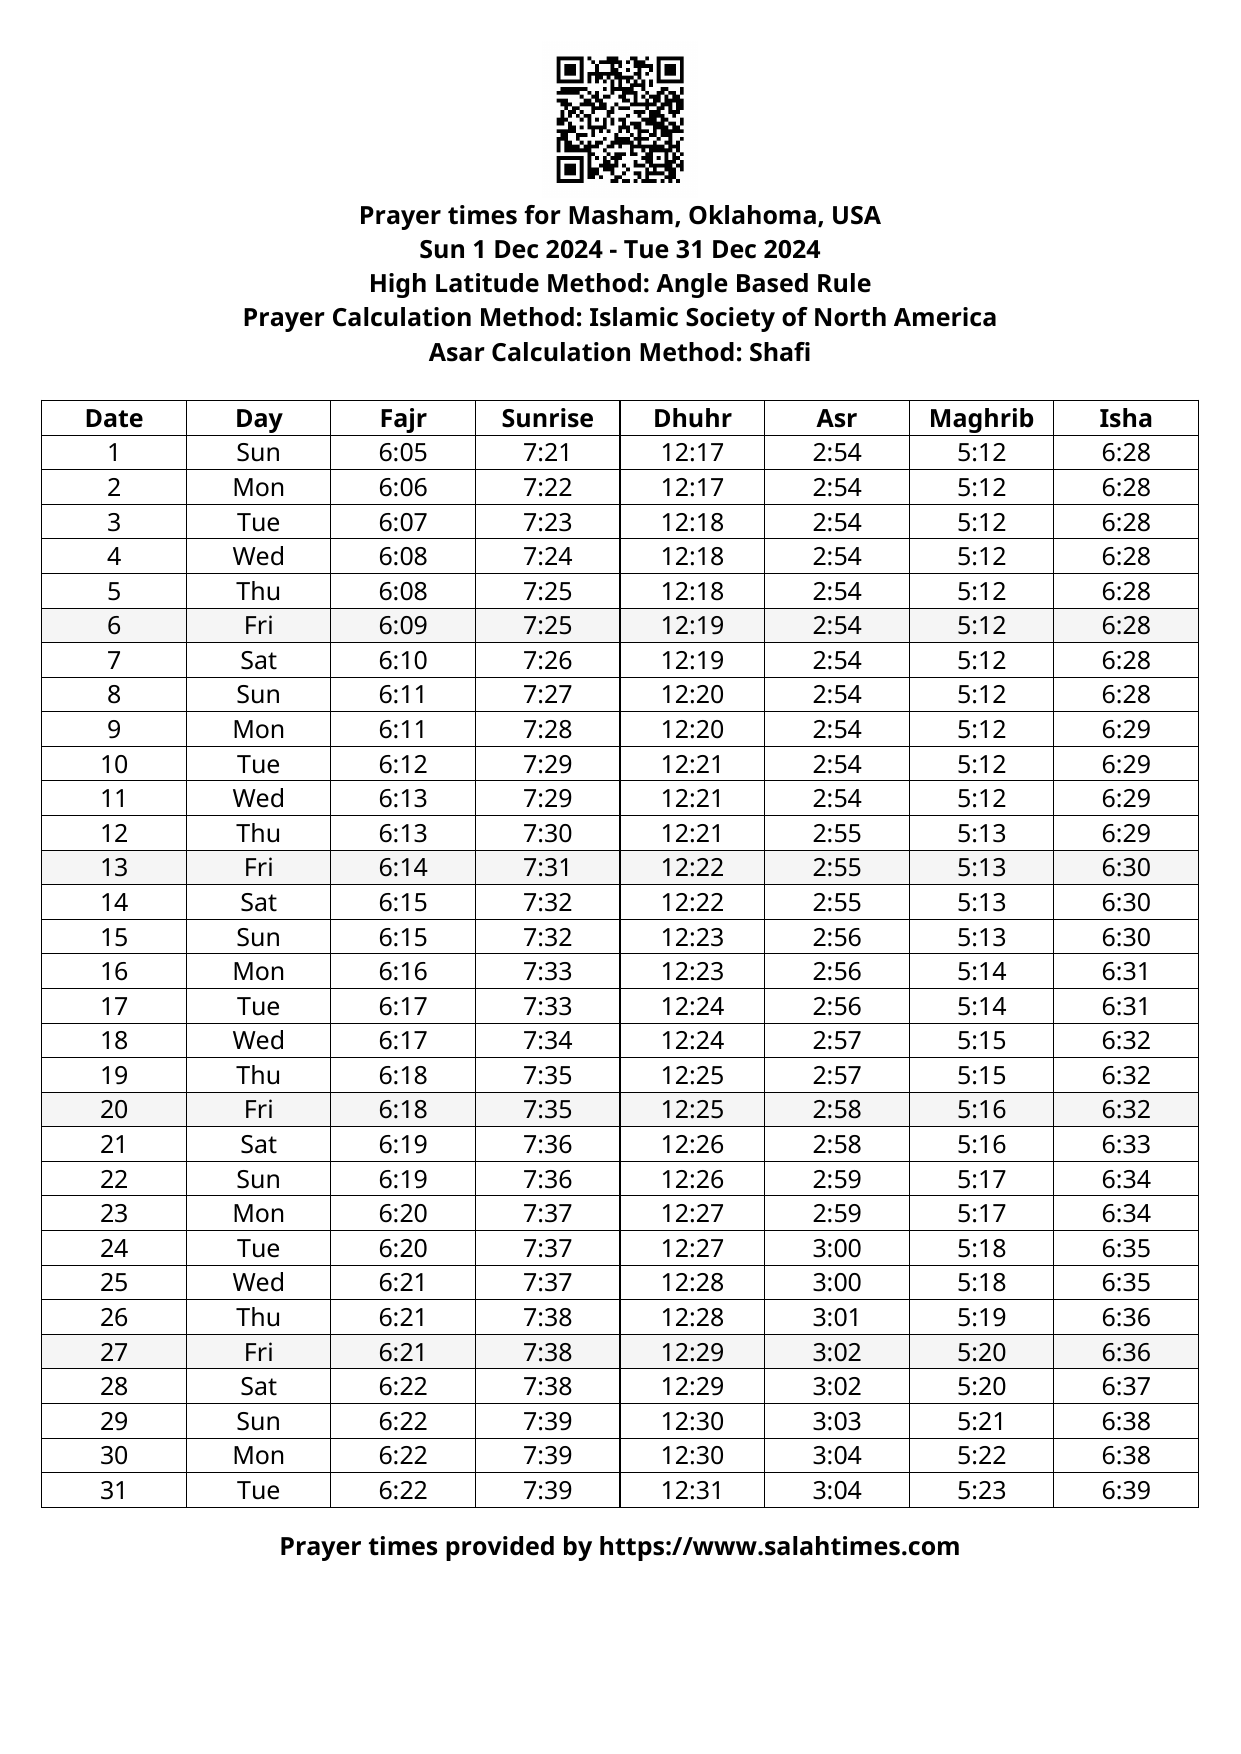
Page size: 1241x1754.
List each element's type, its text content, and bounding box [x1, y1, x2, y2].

table_cell 5:14 [910, 954, 1053, 988]
table_cell Wed [187, 539, 330, 573]
table_cell 5:12 [910, 781, 1053, 815]
table_header Day [187, 401, 330, 434]
table_cell Sun [187, 1404, 330, 1437]
table_cell Wed [187, 781, 330, 815]
table_cell 6:07 [331, 505, 475, 538]
table_cell 2:59 [765, 1196, 909, 1230]
table_cell 7:32 [476, 920, 619, 953]
table_cell 6:11 [331, 678, 475, 711]
table_cell 2:55 [765, 816, 909, 849]
table_cell 24 [42, 1231, 186, 1264]
table_cell Wed [187, 1024, 330, 1057]
table_cell 2:57 [765, 1058, 909, 1092]
table_cell 7:34 [476, 1024, 619, 1057]
table_cell 6:34 [1054, 1162, 1198, 1195]
table_cell 3:00 [765, 1231, 909, 1264]
table_cell 12:19 [621, 609, 764, 642]
table_cell 2:54 [765, 747, 909, 780]
table_cell 5:12 [910, 712, 1053, 746]
table_cell 5:13 [910, 885, 1053, 919]
table_cell 6:11 [331, 712, 475, 746]
table_cell 6:10 [331, 643, 475, 677]
table_cell 5:17 [910, 1162, 1053, 1195]
table_cell 28 [42, 1369, 186, 1403]
table_cell 30 [42, 1439, 186, 1472]
table_cell 19 [42, 1058, 186, 1092]
table_cell 6:29 [1054, 781, 1198, 815]
table_cell 12 [42, 816, 186, 849]
table_cell 6:18 [331, 1058, 475, 1092]
table_cell 2:54 [765, 539, 909, 573]
table_cell 1 [42, 436, 186, 469]
table_cell 13 [42, 851, 186, 884]
table_cell 6:30 [1054, 885, 1198, 919]
table_cell 5:12 [910, 436, 1053, 469]
table_cell 6:21 [331, 1266, 475, 1299]
table_cell Tue [187, 505, 330, 538]
table_cell 7:38 [476, 1369, 619, 1403]
table_cell 6:28 [1054, 505, 1198, 538]
table_cell 6:28 [1054, 470, 1198, 504]
table_cell 12:17 [621, 470, 764, 504]
table_cell 6:32 [1054, 1058, 1198, 1092]
table_cell 6:29 [1054, 747, 1198, 780]
table_cell 12:18 [621, 574, 764, 607]
text High Latitude Method: Angle Based Rule [42, 266, 1198, 300]
table_header Asr [765, 401, 909, 434]
table_cell Tue [187, 989, 330, 1022]
table_cell 17 [42, 989, 186, 1022]
table_cell Mon [187, 712, 330, 746]
table_cell 6:31 [1054, 954, 1198, 988]
table_cell 7:27 [476, 678, 619, 711]
table_cell 7:36 [476, 1127, 619, 1161]
table_cell 5:21 [910, 1404, 1053, 1437]
table_cell 12:26 [621, 1127, 764, 1161]
table_cell 6:21 [331, 1300, 475, 1334]
table_cell 12:24 [621, 989, 764, 1022]
table_cell 6:30 [1054, 851, 1198, 884]
table_cell 5:13 [910, 851, 1053, 884]
table_cell 12:25 [621, 1058, 764, 1092]
table_cell 6:06 [331, 470, 475, 504]
table_cell 5:19 [910, 1300, 1053, 1334]
table_cell 2:59 [765, 1162, 909, 1195]
table_cell 12:20 [621, 712, 764, 746]
table_cell 5:15 [910, 1058, 1053, 1092]
table_cell 7:30 [476, 816, 619, 849]
table_cell 12:30 [621, 1404, 764, 1437]
table_cell 5:12 [910, 470, 1053, 504]
table_cell 2:54 [765, 470, 909, 504]
table_cell 7:33 [476, 954, 619, 988]
table_cell 7:37 [476, 1196, 619, 1230]
table_cell 3:02 [765, 1369, 909, 1403]
table_cell 2:56 [765, 920, 909, 953]
table_cell 5:12 [910, 609, 1053, 642]
table_cell 5:18 [910, 1266, 1053, 1299]
table_cell 6:15 [331, 885, 475, 919]
picture [542, 41, 699, 198]
table_cell 6:36 [1054, 1335, 1198, 1368]
table_cell 6:38 [1054, 1439, 1198, 1472]
table_cell 12:27 [621, 1231, 764, 1264]
table_cell 7:23 [476, 505, 619, 538]
table_cell 12:28 [621, 1300, 764, 1334]
table_cell Wed [187, 1266, 330, 1299]
table_cell 12:19 [621, 643, 764, 677]
table_cell Sat [187, 885, 330, 919]
table_cell 6:31 [1054, 989, 1198, 1022]
table_cell 6:05 [331, 436, 475, 469]
table_cell 7:22 [476, 470, 619, 504]
table_cell 6:17 [331, 1024, 475, 1057]
table_cell Mon [187, 1196, 330, 1230]
table_cell 7:38 [476, 1300, 619, 1334]
table_cell 6:18 [331, 1093, 475, 1126]
table_cell Fri [187, 1093, 330, 1126]
table_cell 2:57 [765, 1024, 909, 1057]
table_cell 3:02 [765, 1335, 909, 1368]
table_cell 6:17 [331, 989, 475, 1022]
table_header Isha [1054, 401, 1198, 434]
table_cell 12:30 [621, 1439, 764, 1472]
table_cell 5:12 [910, 505, 1053, 538]
table_header Date [42, 401, 186, 434]
table_cell 23 [42, 1196, 186, 1230]
table_cell 5:12 [910, 747, 1053, 780]
table_cell Tue [187, 747, 330, 780]
table_cell 8 [42, 678, 186, 711]
table_cell 7:36 [476, 1162, 619, 1195]
table_cell 2:55 [765, 885, 909, 919]
table_cell 6:22 [331, 1369, 475, 1403]
table_cell 12:17 [621, 436, 764, 469]
table_header Maghrib [910, 401, 1053, 434]
table_cell Fri [187, 1335, 330, 1368]
table_cell 29 [42, 1404, 186, 1437]
table_cell 6:13 [331, 781, 475, 815]
table_cell Tue [187, 1473, 330, 1507]
table_cell 7:37 [476, 1266, 619, 1299]
table_cell 6:28 [1054, 436, 1198, 469]
table_cell 6:32 [1054, 1093, 1198, 1126]
table_cell 6:22 [331, 1404, 475, 1437]
table_cell 12:29 [621, 1369, 764, 1403]
table_cell Thu [187, 574, 330, 607]
table_cell Sun [187, 1162, 330, 1195]
table_cell 6:38 [1054, 1404, 1198, 1437]
text Prayer Calculation Method: Islamic Society of North America [42, 300, 1198, 334]
table_cell 6:33 [1054, 1127, 1198, 1161]
table_cell 5:17 [910, 1196, 1053, 1230]
table_cell 5:16 [910, 1093, 1053, 1126]
table_cell 7 [42, 643, 186, 677]
table_cell 10 [42, 747, 186, 780]
table_cell 7:39 [476, 1473, 619, 1507]
table_cell 2:54 [765, 781, 909, 815]
table_cell 2 [42, 470, 186, 504]
text Prayer times provided by https://www.salahtimes.com [42, 1528, 1198, 1563]
table_cell 7:26 [476, 643, 619, 677]
table_cell 6:30 [1054, 920, 1198, 953]
table_cell 5:18 [910, 1231, 1053, 1264]
table_cell Mon [187, 954, 330, 988]
table_cell 3:04 [765, 1473, 909, 1507]
table_cell 5:15 [910, 1024, 1053, 1057]
table_cell 7:32 [476, 885, 619, 919]
table_cell 5:22 [910, 1439, 1053, 1472]
table_cell Sat [187, 1127, 330, 1161]
table_cell Sat [187, 643, 330, 677]
table_cell 20 [42, 1093, 186, 1126]
table_cell 12:23 [621, 954, 764, 988]
table_cell 6:36 [1054, 1300, 1198, 1334]
table_cell 2:54 [765, 505, 909, 538]
table_cell 27 [42, 1335, 186, 1368]
table_cell 7:28 [476, 712, 619, 746]
table_cell 9 [42, 712, 186, 746]
table_cell Sun [187, 678, 330, 711]
table_cell 12:23 [621, 920, 764, 953]
table_cell 15 [42, 920, 186, 953]
table_cell 16 [42, 954, 186, 988]
table_cell 6:19 [331, 1127, 475, 1161]
table_cell 26 [42, 1300, 186, 1334]
table_header Sunrise [476, 401, 619, 434]
table_header Dhuhr [621, 401, 764, 434]
table_cell 2:56 [765, 954, 909, 988]
table_cell 7:21 [476, 436, 619, 469]
table_cell 2:54 [765, 678, 909, 711]
table_cell 7:33 [476, 989, 619, 1022]
table_cell Thu [187, 816, 330, 849]
table_cell 6:08 [331, 574, 475, 607]
table_cell 2:58 [765, 1127, 909, 1161]
table_cell 12:22 [621, 885, 764, 919]
table_cell 6:08 [331, 539, 475, 573]
table_cell 6:28 [1054, 574, 1198, 607]
table_cell 5 [42, 574, 186, 607]
table_cell 4 [42, 539, 186, 573]
table_cell 6:22 [331, 1473, 475, 1507]
table_cell Tue [187, 1231, 330, 1264]
table_cell 21 [42, 1127, 186, 1161]
table_cell 7:24 [476, 539, 619, 573]
table_cell 22 [42, 1162, 186, 1195]
table_cell 6:15 [331, 920, 475, 953]
table_cell 6:37 [1054, 1369, 1198, 1403]
table_cell 6:09 [331, 609, 475, 642]
table_cell 7:38 [476, 1335, 619, 1368]
table_cell 12:21 [621, 781, 764, 815]
table_cell Thu [187, 1300, 330, 1334]
table_cell 6:21 [331, 1335, 475, 1368]
table_header Fajr [331, 401, 475, 434]
table_cell 6:14 [331, 851, 475, 884]
text Asar Calculation Method: Shafi [42, 334, 1198, 368]
table_cell 5:20 [910, 1335, 1053, 1368]
table_cell 7:29 [476, 781, 619, 815]
table_cell 6:19 [331, 1162, 475, 1195]
table_cell 6 [42, 609, 186, 642]
table_cell 12:26 [621, 1162, 764, 1195]
table_cell 12:25 [621, 1093, 764, 1126]
table_cell 6:20 [331, 1231, 475, 1264]
table_cell Mon [187, 470, 330, 504]
table_cell 3 [42, 505, 186, 538]
table_cell 6:34 [1054, 1196, 1198, 1230]
table_cell Sun [187, 436, 330, 469]
table_cell 12:22 [621, 851, 764, 884]
table_cell 2:54 [765, 712, 909, 746]
table_cell 6:35 [1054, 1266, 1198, 1299]
table_cell 2:58 [765, 1093, 909, 1126]
table_cell 7:29 [476, 747, 619, 780]
table_cell 3:04 [765, 1439, 909, 1472]
table_cell 31 [42, 1473, 186, 1507]
table_cell 5:12 [910, 539, 1053, 573]
table_cell 2:54 [765, 609, 909, 642]
table_cell 7:35 [476, 1058, 619, 1092]
text Sun 1 Dec 2024 - Tue 31 Dec 2024 [42, 232, 1198, 266]
table_cell Fri [187, 609, 330, 642]
table_cell Thu [187, 1058, 330, 1092]
table_cell 2:54 [765, 643, 909, 677]
table_cell 6:39 [1054, 1473, 1198, 1507]
table_cell Mon [187, 1439, 330, 1472]
table_cell 14 [42, 885, 186, 919]
table_cell Sun [187, 920, 330, 953]
table_cell 18 [42, 1024, 186, 1057]
table_cell 2:56 [765, 989, 909, 1022]
table_cell 5:20 [910, 1369, 1053, 1403]
table_cell 5:23 [910, 1473, 1053, 1507]
table_cell 25 [42, 1266, 186, 1299]
table_cell 6:28 [1054, 539, 1198, 573]
table_cell 7:35 [476, 1093, 619, 1126]
table_cell 7:25 [476, 609, 619, 642]
table_cell 6:28 [1054, 678, 1198, 711]
table_cell 2:55 [765, 851, 909, 884]
table_cell 12:20 [621, 678, 764, 711]
table_cell 7:37 [476, 1231, 619, 1264]
table_cell 12:18 [621, 505, 764, 538]
table_cell 6:28 [1054, 609, 1198, 642]
table_cell 2:54 [765, 574, 909, 607]
table_cell 7:39 [476, 1439, 619, 1472]
table_cell 5:12 [910, 574, 1053, 607]
table_cell 12:21 [621, 747, 764, 780]
table_cell 12:18 [621, 539, 764, 573]
table_cell 12:29 [621, 1335, 764, 1368]
table_cell 6:13 [331, 816, 475, 849]
table_cell 3:01 [765, 1300, 909, 1334]
table_cell 5:14 [910, 989, 1053, 1022]
table_cell 6:35 [1054, 1231, 1198, 1264]
table_cell 5:13 [910, 816, 1053, 849]
table_cell 2:54 [765, 436, 909, 469]
table_cell 6:32 [1054, 1024, 1198, 1057]
table_cell 3:03 [765, 1404, 909, 1437]
table_cell 7:25 [476, 574, 619, 607]
table_cell 12:27 [621, 1196, 764, 1230]
table_cell 6:29 [1054, 712, 1198, 746]
table_cell 5:12 [910, 678, 1053, 711]
table_cell 5:12 [910, 643, 1053, 677]
table_cell 11 [42, 781, 186, 815]
table_cell 5:13 [910, 920, 1053, 953]
table_cell Fri [187, 851, 330, 884]
table_cell 7:31 [476, 851, 619, 884]
table_cell 6:22 [331, 1439, 475, 1472]
table_cell 7:39 [476, 1404, 619, 1437]
table_cell 12:21 [621, 816, 764, 849]
table_cell Sat [187, 1369, 330, 1403]
table_cell 6:20 [331, 1196, 475, 1230]
table_cell 3:00 [765, 1266, 909, 1299]
text Prayer times for Masham, Oklahoma, USA [42, 198, 1198, 232]
table_cell 12:31 [621, 1473, 764, 1507]
table_cell 6:28 [1054, 643, 1198, 677]
table_cell 6:12 [331, 747, 475, 780]
table_cell 12:24 [621, 1024, 764, 1057]
table_cell 12:28 [621, 1266, 764, 1299]
table_cell 6:16 [331, 954, 475, 988]
table_cell 6:29 [1054, 816, 1198, 849]
table_cell 5:16 [910, 1127, 1053, 1161]
